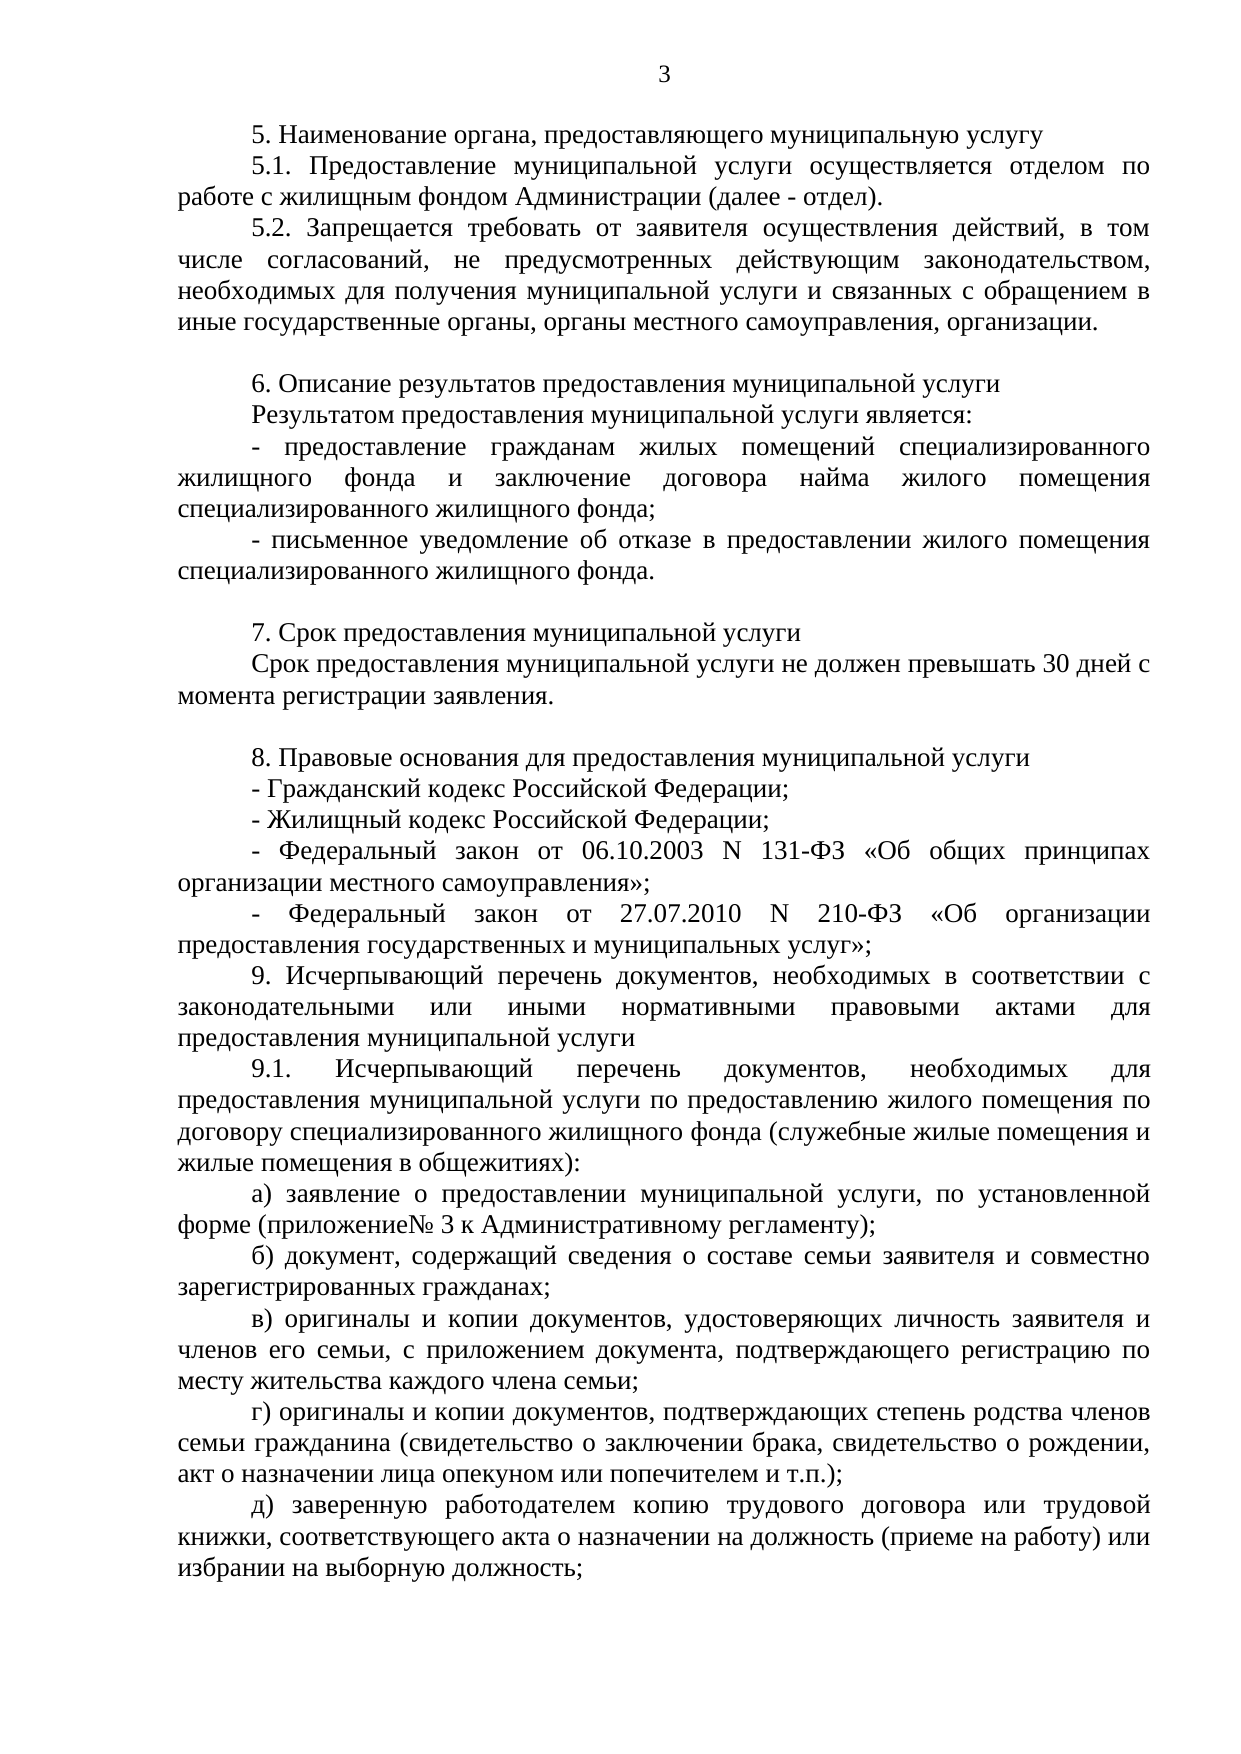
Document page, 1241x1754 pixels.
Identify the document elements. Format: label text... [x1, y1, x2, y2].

text - предоставление гражданам жилых помещений специализированного жилищного фонда и заключение договора найма жилого помещения специализированного жилищного фонда; [177, 429, 1152, 523]
text г) оригиналы и копии документов, подтверждающих степень родства членов семьи гражданина (свидетельство о заключении брака, свидетельство о рождении, акт о назначении лица опекуном или попечителем и т.п.); [177, 1395, 1152, 1488]
text 5.1. Предоставление муниципальной услуги осуществляется отделом по работе с жилищным фондом Администрации (далее - отдел). [177, 149, 1152, 212]
text 7. Срок предоставления муниципальной услуги [177, 616, 1152, 648]
text 8. Правовые основания для предоставления муниципальной услуги [177, 741, 1152, 772]
text 5.2. Запрещается требовать от заявителя осуществления действий, в том числе согласований, не предусмотренных действующим законодательством, необходимых для получения муниципальной услуги и связанных с обращением в иные государственные органы, органы местного самоуправления, организации. [177, 212, 1152, 336]
text 9.1. Исчерпывающий перечень документов, необходимых для предоставления муниципальной услуги по предоставлению жилого помещения по договору специализированного жилищного фонда (служебные жилые помещения и жилые помещения в общежитиях): [177, 1052, 1152, 1177]
text д) заверенную работодателем копию трудового договора или трудовой книжки, соответствующего акта о назначении на должность (приеме на работу) или избрании на выборную должность; [177, 1488, 1152, 1582]
text - Жилищный кодекс Российской Федерации; [177, 803, 1152, 834]
text а) заявление о предоставлении муниципальной услуги, по установленной форме (приложение№ 3 к Административному регламенту); [177, 1177, 1152, 1239]
text - Федеральный закон от 06.10.2003 N 131-ФЗ «Об общих принципах организации местного самоуправления»; [177, 834, 1152, 897]
text в) оригиналы и копии документов, удостоверяющих личность заявителя и членов его семьи, с приложением документа, подтверждающего регистрацию по месту жительства каждого члена семьи; [177, 1302, 1152, 1395]
text б) документ, содержащий сведения о составе семьи заявителя и совместно зарегистрированных гражданах; [177, 1239, 1152, 1302]
text 9. Исчерпывающий перечень документов, необходимых в соответствии с законодательными или иными нормативными правовыми актами для предоставления муниципальной услуги [177, 959, 1152, 1052]
text - Федеральный закон от 27.07.2010 N 210-ФЗ «Об организации предоставления государственных и муниципальных услуг»; [177, 897, 1152, 959]
text - Гражданский кодекс Российской Федерации; [177, 772, 1152, 803]
text Срок предоставления муниципальной услуги не должен превышать 30 дней с момента регистрации заявления. [177, 648, 1152, 710]
text - письменное уведомление об отказе в предоставлении жилого помещения специализированного жилищного фонда. [177, 523, 1152, 585]
text Результатом предоставления муниципальной услуги является: [177, 398, 1152, 429]
text 6. Описание результатов предоставления муниципальной услуги [177, 367, 1152, 398]
text 5. Наименование органа, предоставляющего муниципальную услугу [177, 118, 1152, 149]
